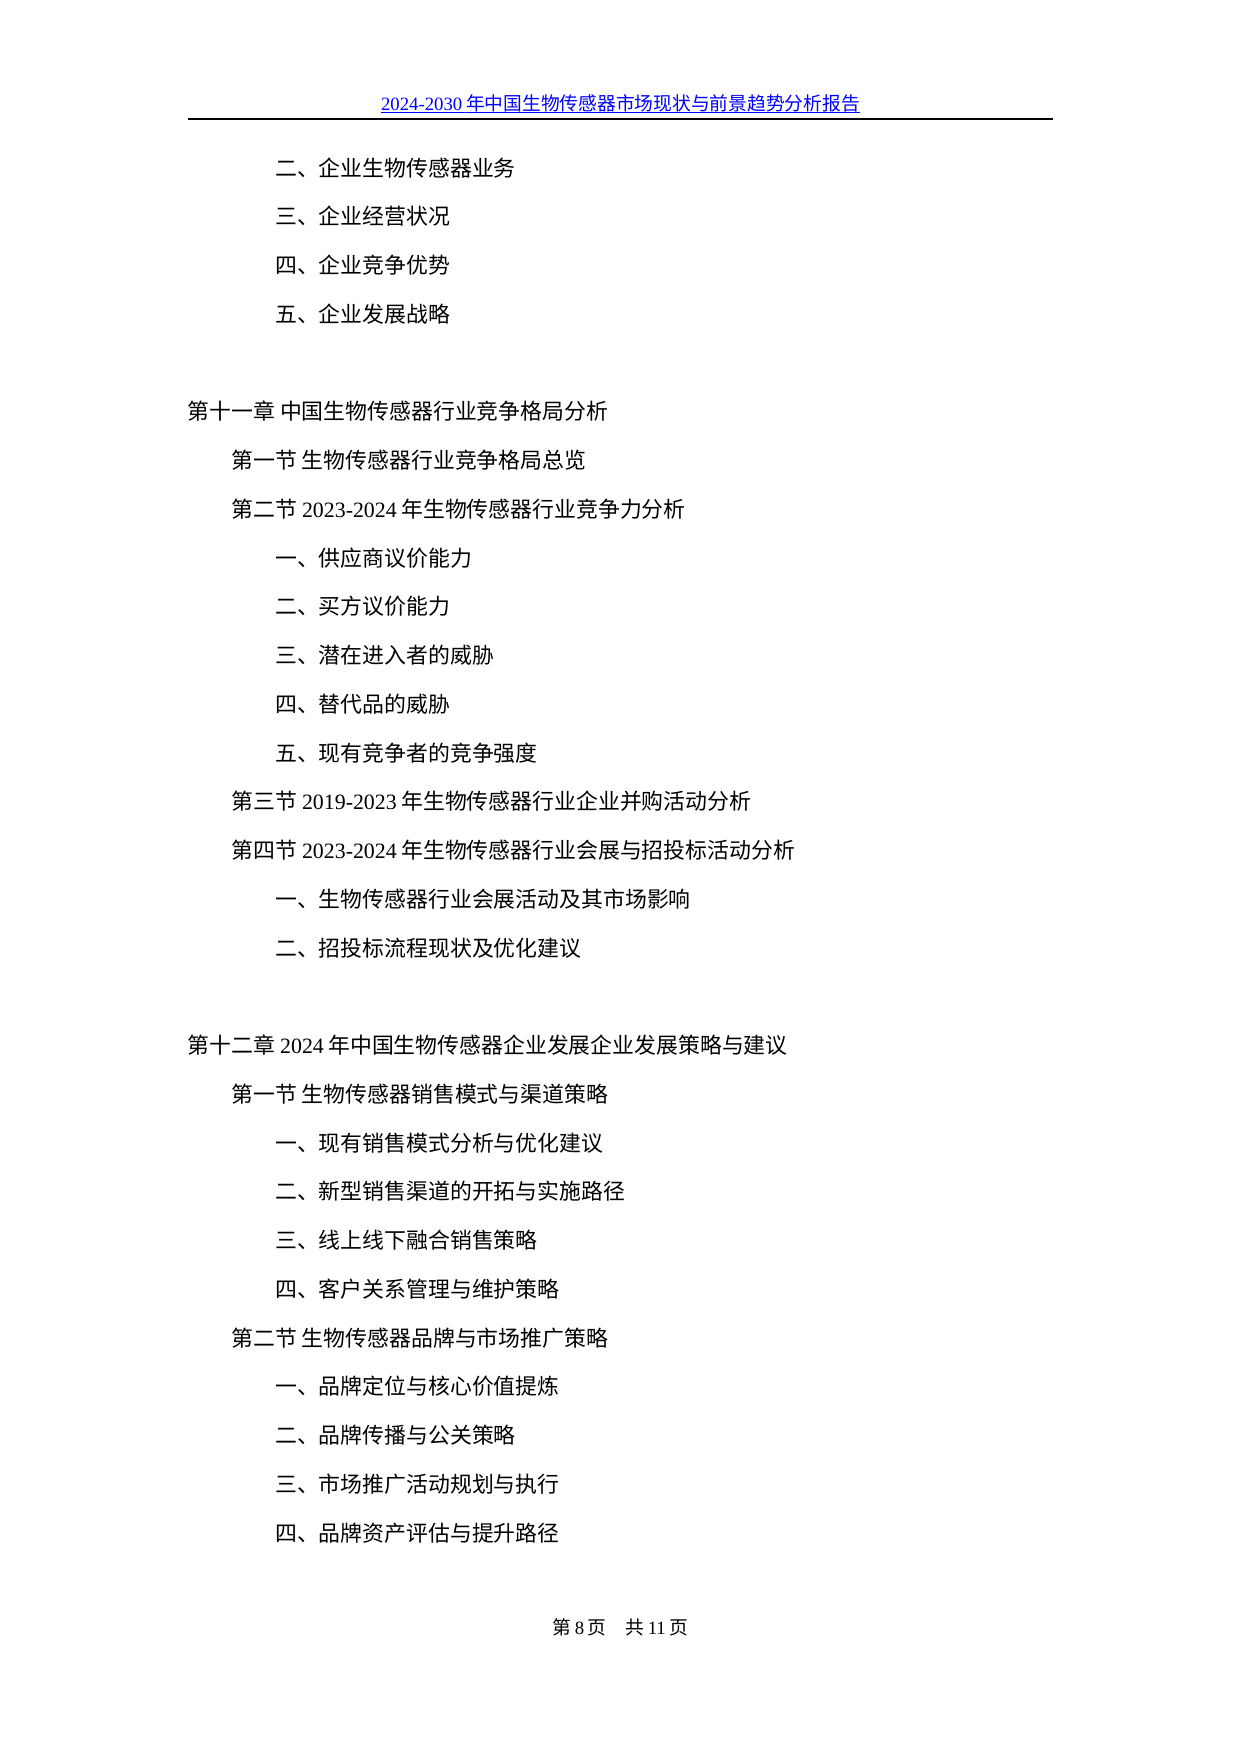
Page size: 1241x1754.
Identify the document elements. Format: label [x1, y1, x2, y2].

text [187, 150, 1053, 1548]
